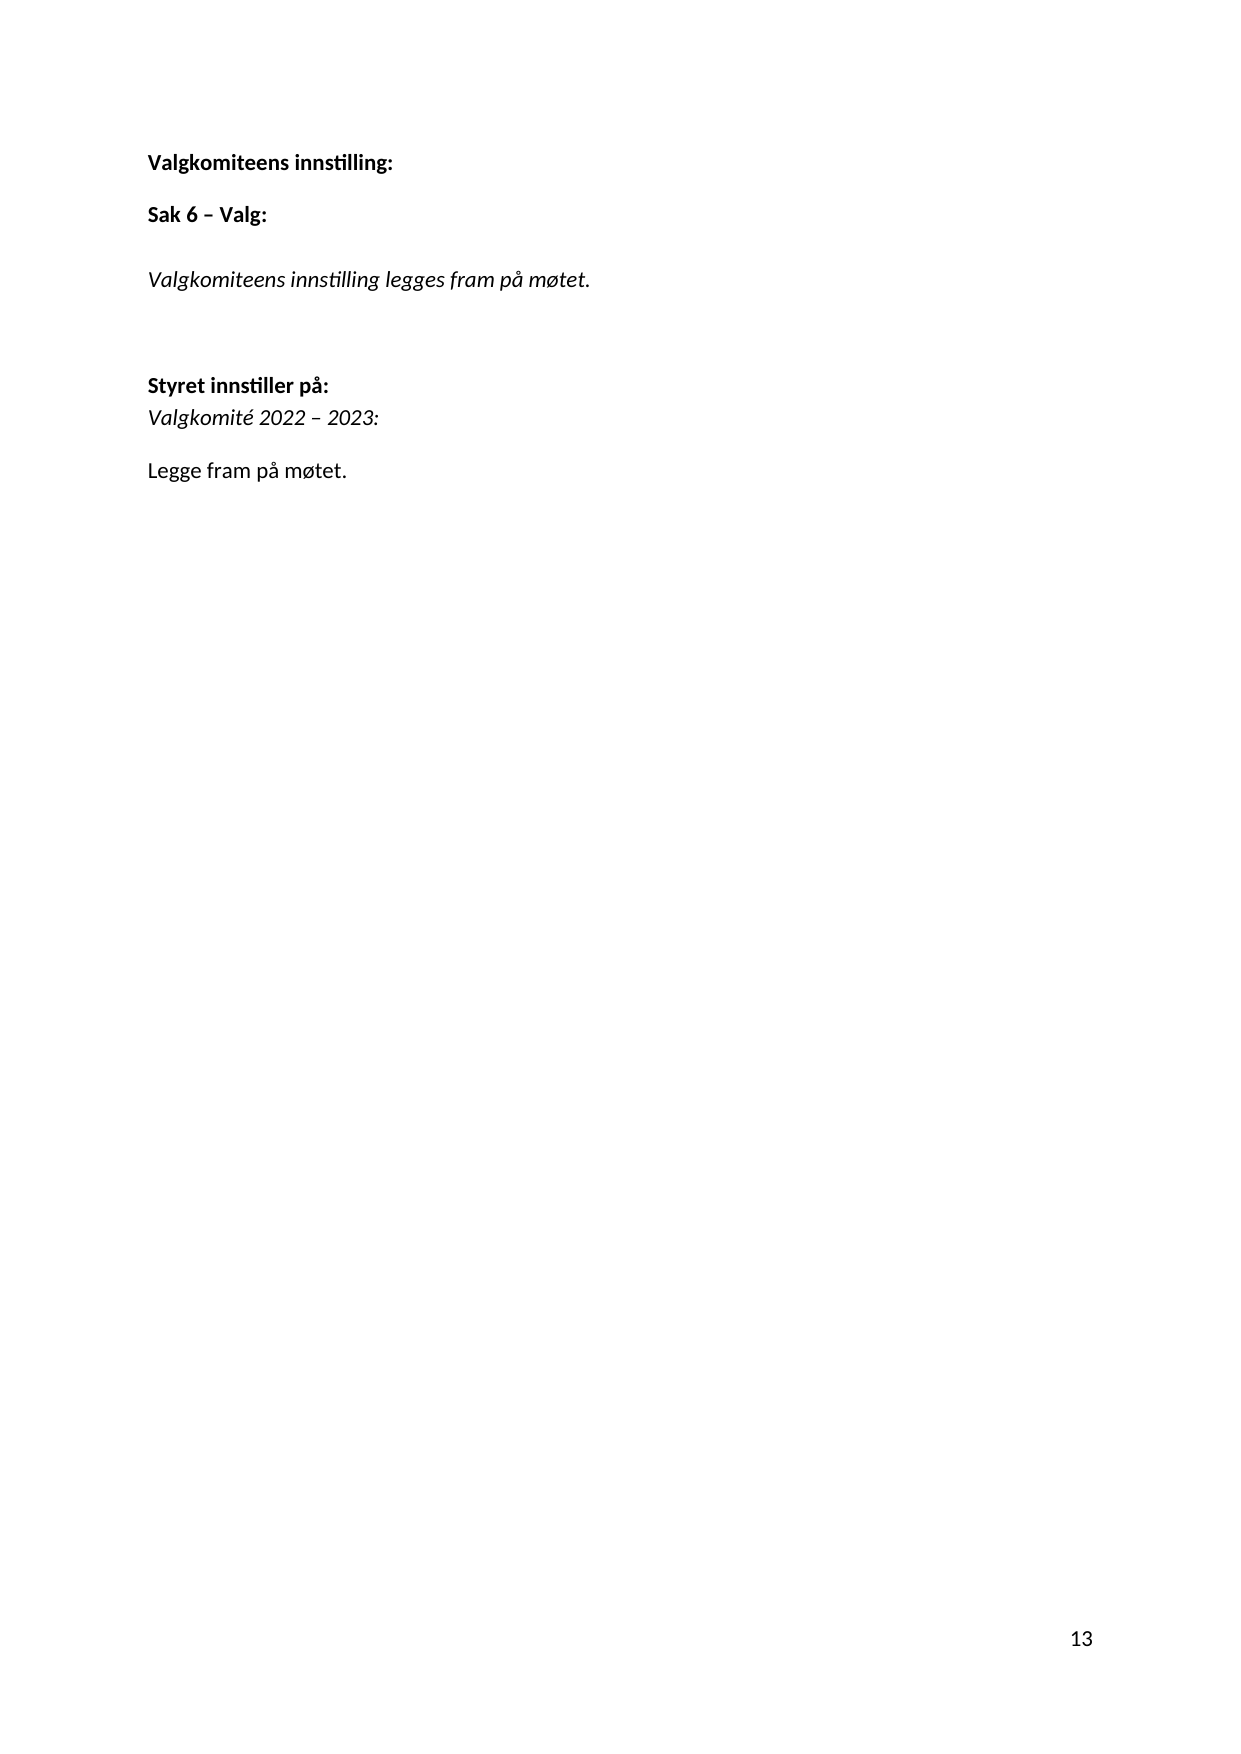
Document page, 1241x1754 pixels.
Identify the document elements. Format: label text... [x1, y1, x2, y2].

text Legge fram på møtet. [148, 456, 1093, 484]
text Styret innstiller på: Valgkomité 2022 – 2023: [148, 371, 1093, 431]
text Sak 6 – Valg: Valgkomiteens innstilling legges fram på møtet. [148, 201, 1093, 293]
text Valgkomiteens innstilling: [148, 148, 1093, 176]
